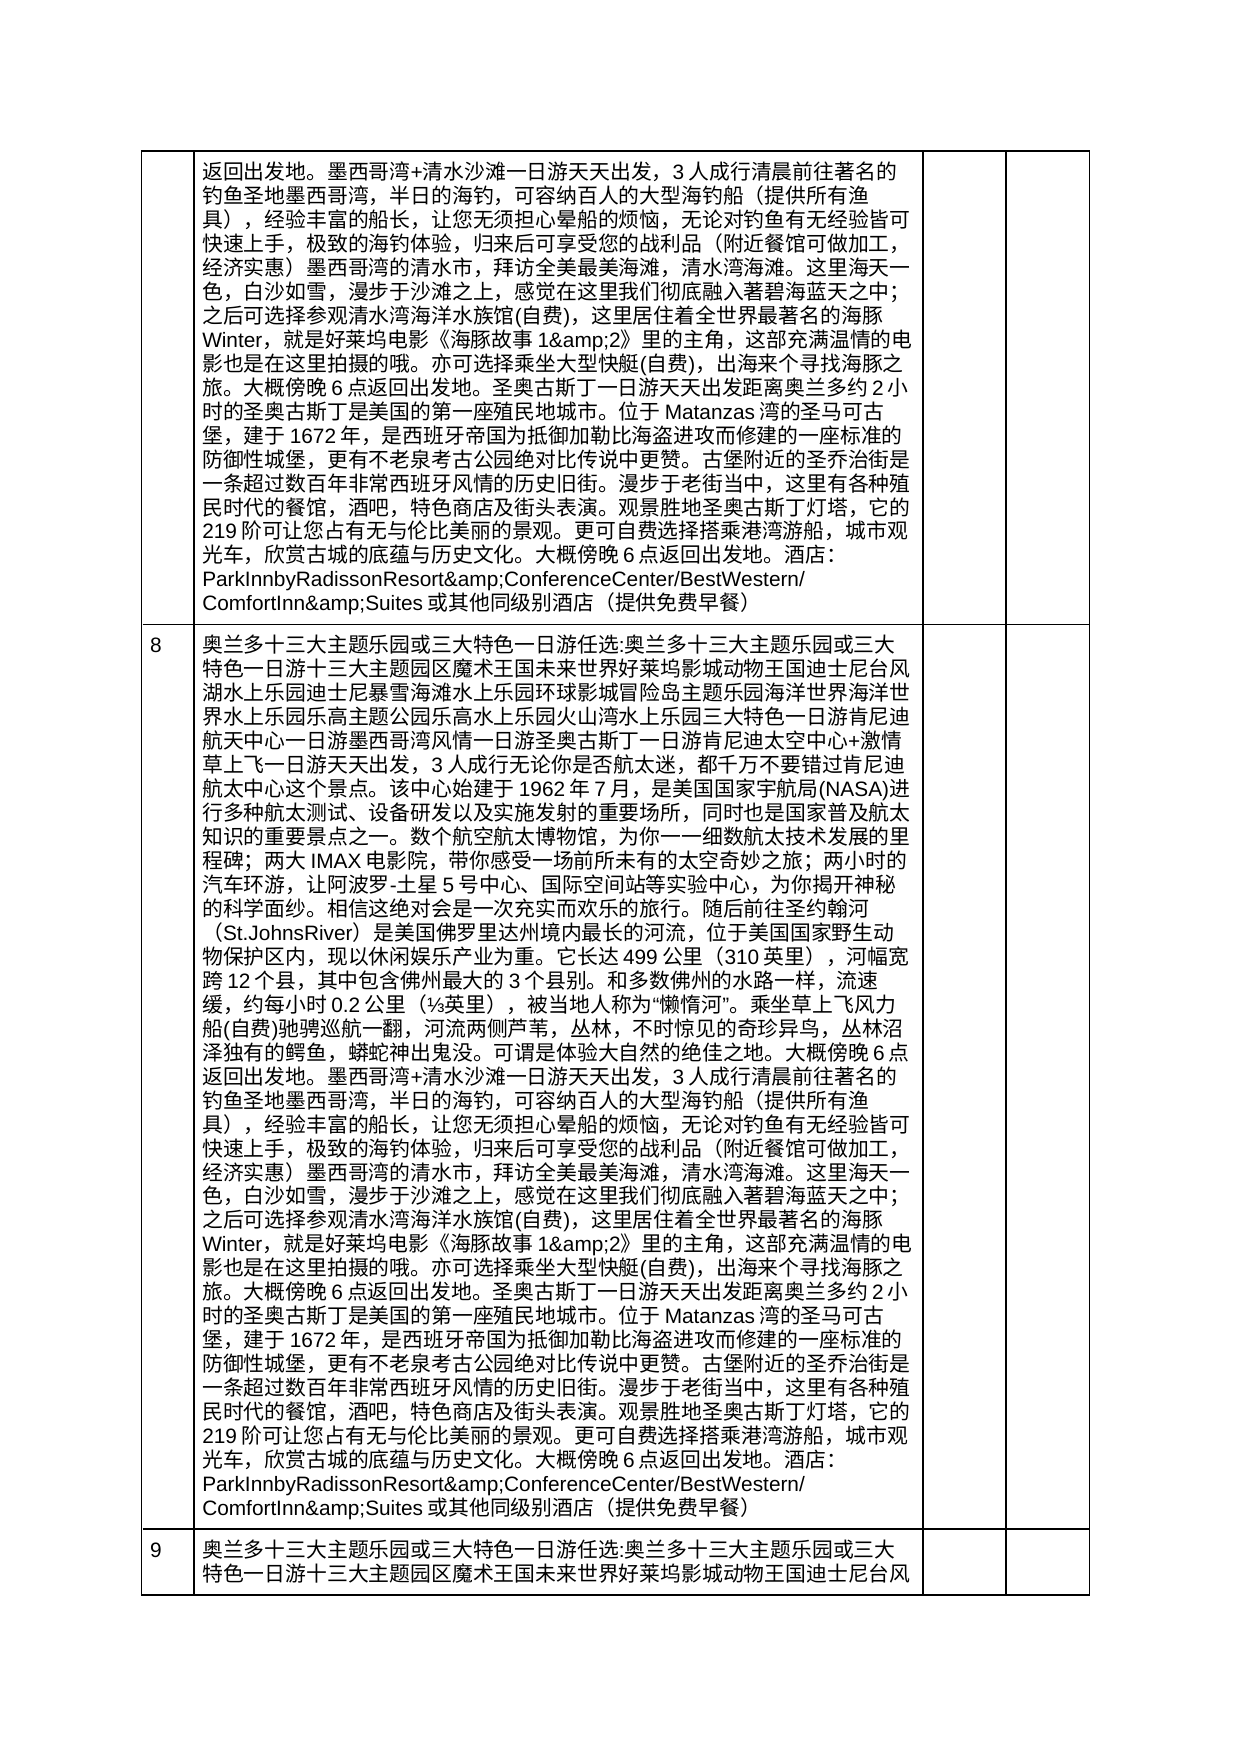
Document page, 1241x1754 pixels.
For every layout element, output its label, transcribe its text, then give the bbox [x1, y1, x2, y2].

table_cell 7 [142, 152, 193, 623]
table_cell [195, 152, 922, 623]
table_cell [1007, 152, 1089, 623]
table_cell [1007, 1530, 1089, 1594]
table_cell [924, 625, 1005, 1528]
table_cell 9 [142, 1529, 193, 1594]
table_cell [1007, 625, 1089, 1528]
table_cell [195, 1530, 922, 1594]
table_cell 8 [142, 625, 193, 1528]
table_cell [924, 152, 1005, 623]
table_cell [924, 1530, 1005, 1594]
